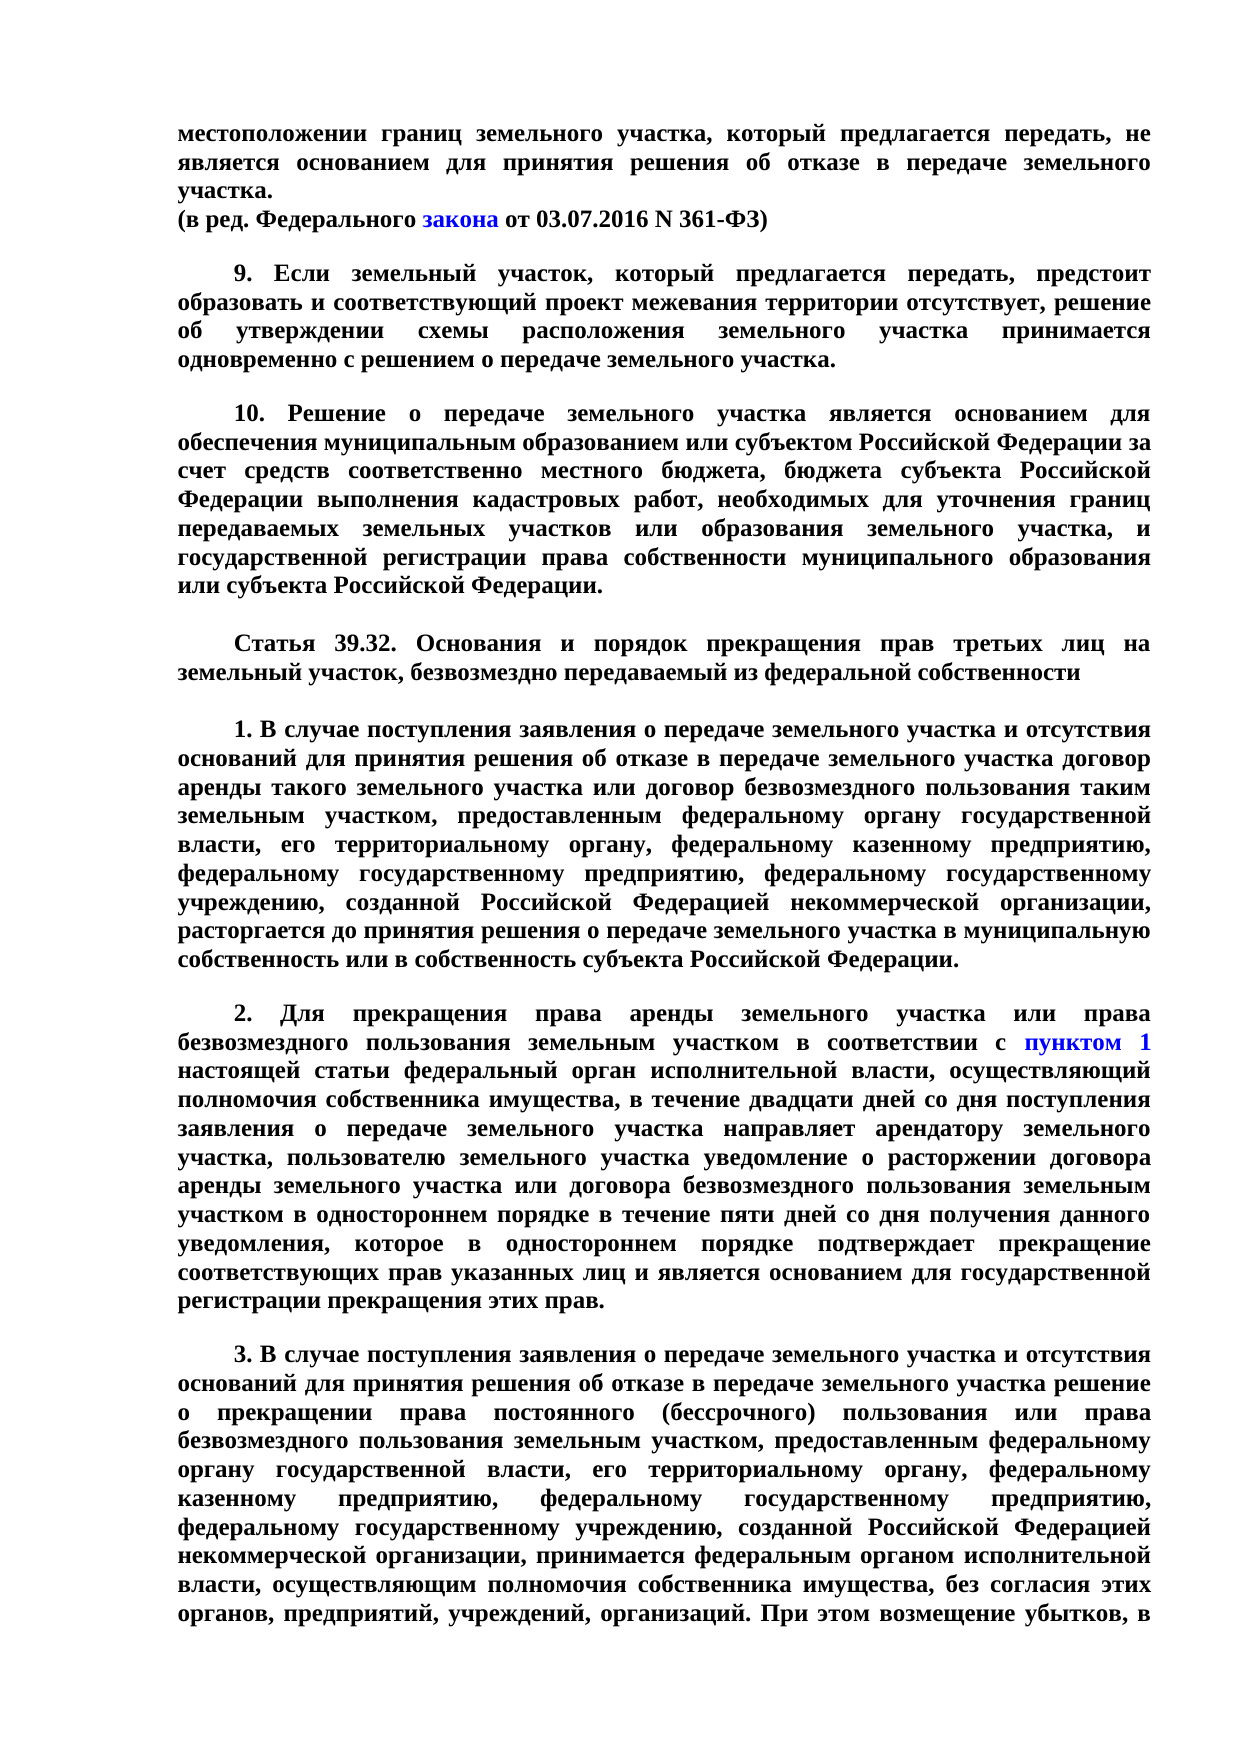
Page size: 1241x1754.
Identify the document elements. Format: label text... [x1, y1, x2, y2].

text 10. Решение о передаче земельного участка является основанием для обеспечения муниципальным образованием или субъектом Российской Федерации за счет средств соответственно местного бюджета, бюджета субъекта Российской Федерации выполнения кадастровых работ, необходимых для уточнения границ передаваемых земельных участков или образования земельного участка, и государственной регистрации права собственности муниципального образования или субъекта Российской Федерации. [177, 398, 1152, 599]
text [177, 1339, 1152, 1627]
text 2. Для прекращения права аренды земельного участка или права безвозмездного пользования земельным участком в соответствии с пунктом 1 настоящей статьи федеральный орган исполнительной власти, осуществляющий полномочия собственника имущества, в течение двадцати дней со дня поступления заявления о передаче земельного участка направляет арендатору земельного участка, пользователю земельного участка уведомление о расторжении договора аренды земельного участка или договора безвозмездного пользования земельным участком в одностороннем порядке в течение пяти дней со дня получения данного уведомления, которое в одностороннем порядке подтверждает прекращение соответствующих прав указанных лиц и является основанием для государственной регистрации прекращения этих прав. [177, 998, 1152, 1314]
title Статья 39.32. Основания и порядок прекращения прав третьих лиц на земельный участок, безвозмездно передаваемый из федеральной собственности [177, 628, 1152, 686]
text 9. Если земельный участок, который предлагается передать, предстоит образовать и соответствующий проект межевания территории отсутствует, решение об утверждении схемы расположения земельного участка принимается одновременно с решением о передаче земельного участка. [177, 258, 1152, 373]
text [177, 118, 1152, 204]
text 1. В случае поступления заявления о передаче земельного участка и отсутствия оснований для принятия решения об отказе в передаче земельного участка договор аренды такого земельного участка или договор безвозмездного пользования таким земельным участком, предоставленным федеральному органу государственной власти, его территориальному органу, федеральному казенному предприятию, федеральному государственному предприятию, федеральному государственному учреждению, созданной Российской Федерацией некоммерческой организации, расторгается до принятия решения о передаче земельного участка в муниципальную собственность или в собственность субъекта Российской Федерации. [177, 714, 1152, 973]
text (в ред. Федерального закона от 03.07.2016 N 361-ФЗ) [177, 204, 1152, 233]
